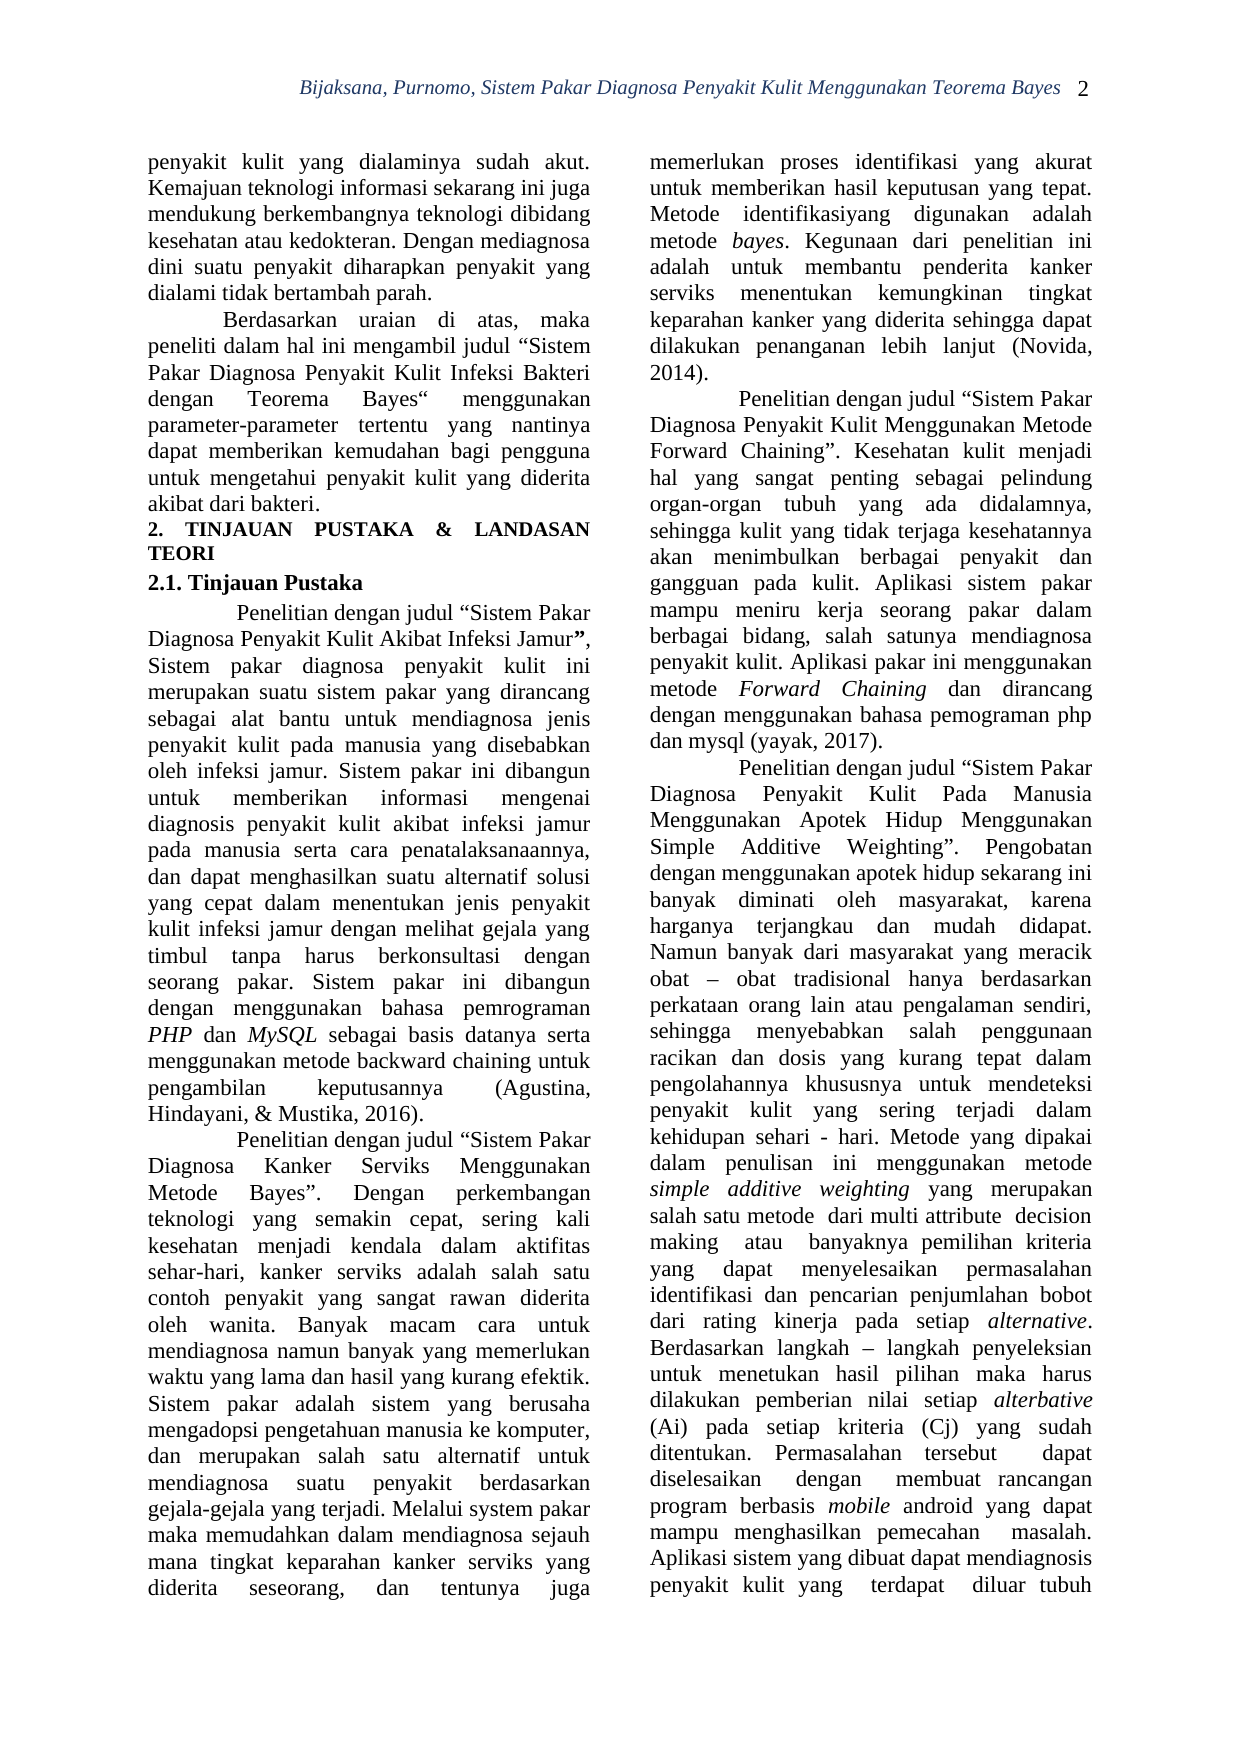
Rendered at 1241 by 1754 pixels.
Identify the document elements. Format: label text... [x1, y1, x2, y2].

text Berdasarkan uraian di atas, maka peneliti dalam hal ini mengambil judul “Sistem Pakar Diagnosa Penyakit Kulit Infeksi Bakteri dengan Teorema Bayes“ menggunakan parameter-parameter tertentu yang nantinya dapat memberikan kemudahan bagi pengguna untuk mengetahui penyakit kulit yang diderita akibat dari bakteri. [148, 306, 591, 517]
text Penelitian dengan judul “Sistem Pakar Diagnosa Kanker Serviks Menggunakan Metode Bayes”. Dengan perkembangan teknologi yang semakin cepat, sering kali kesehatan menjadi kendala dalam aktifitas sehar-hari, kanker serviks adalah salah satu contoh penyakit yang sangat rawan diderita oleh wanita. Banyak macam cara untuk mendiagnosa namun banyak yang memerlukan waktu yang lama dan hasil yang kurang efektik. Sistem pakar adalah sistem yang berusaha mengadopsi pengetahuan manusia ke komputer, dan merupakan salah satu alternatif untuk mendiagnosa suatu penyakit berdasarkan gejala-gejala yang terjadi. Melalui system pakar maka memudahkan dalam mendiagnosa sejauh mana tingkat keparahan kanker serviks yang diderita seseorang, dan tentunya juga memerlukan proses identifikasi yang akurat untuk memberikan hasil keputusan yang tepat. Metode identifikasiyang digunakan adalah metode bayes. Kegunaan dari penelitian ini adalah untuk membantu penderita kanker serviks menentukan kemungkinan tingkat keparahan kanker yang diderita sehingga dapat dilakukan penanganan lebih lanjut . [649, 148, 1093, 385]
subtitle 2. TINJAUAN PUSTAKA & LANDASAN TEORI [148, 517, 591, 565]
subtitle 2.1. Tinjauan Pustaka [148, 569, 591, 595]
text Penelitian dengan judul “Sistem Pakar Diagnosa Kanker Serviks Menggunakan Metode Bayes”. Dengan perkembangan teknologi yang semakin cepat, sering kali kesehatan menjadi kendala dalam aktifitas sehar-hari, kanker serviks adalah salah satu contoh penyakit yang sangat rawan diderita oleh wanita. Banyak macam cara untuk mendiagnosa namun banyak yang memerlukan waktu yang lama dan hasil yang kurang efektik. Sistem pakar adalah sistem yang berusaha mengadopsi pengetahuan manusia ke komputer, dan merupakan salah satu alternatif untuk mendiagnosa suatu penyakit berdasarkan gejala-gejala yang terjadi. Melalui system pakar maka memudahkan dalam mendiagnosa sejauh mana tingkat keparahan kanker serviks yang diderita seseorang, dan tentunya juga memerlukan proses identifikasi yang akurat untuk memberikan hasil keputusan yang tepat. Metode identifikasiyang digunakan adalah metode bayes. Kegunaan dari penelitian ini adalah untuk membantu penderita kanker serviks menentukan kemungkinan tingkat keparahan kanker yang diderita sehingga dapat dilakukan penanganan lebih lanjut . [148, 1126, 591, 1601]
text Penelitian dengan judul “Sistem Pakar Diagnosa Penyakit Kulit Akibat Infeksi Jamur”, Sistem pakar diagnosa penyakit kulit ini merupakan suatu sistem pakar yang dirancang sebagai alat bantu untuk mendiagnosa jenis penyakit kulit pada manusia yang disebabkan oleh infeksi jamur. Sistem pakar ini dibangun untuk memberikan informasi mengenai diagnosis penyakit kulit akibat infeksi jamur pada manusia serta cara penatalaksanaannya, dan dapat menghasilkan suatu alternatif solusi yang cepat dalam menentukan jenis penyakit kulit infeksi jamur dengan melihat gejala yang timbul tanpa harus berkonsultasi dengan seorang pakar. Sistem pakar ini dibangun dengan menggunakan bahasa pemrograman PHP dan MySQL sebagai basis datanya serta menggunakan metode backward chaining untuk pengambilan keputusannya . [148, 599, 591, 1126]
text Penelitian dengan judul “Sistem Pakar Diagnosa Penyakit Kulit Menggunakan Metode Forward Chaining”. Kesehatan kulit menjadi hal yang sangat penting sebagai pelindung organ-organ tubuh yang ada didalamnya, sehingga kulit yang tidak terjaga kesehatannya akan menimbulkan berbagai penyakit dan gangguan pada kulit. Aplikasi sistem pakar mampu meniru kerja seorang pakar dalam berbagai bidang, salah satunya mendiagnosa penyakit kulit. Aplikasi pakar ini menggunakan metode Forward Chaining dan dirancang dengan menggunakan bahasa pemograman php dan mysql . [649, 385, 1093, 754]
